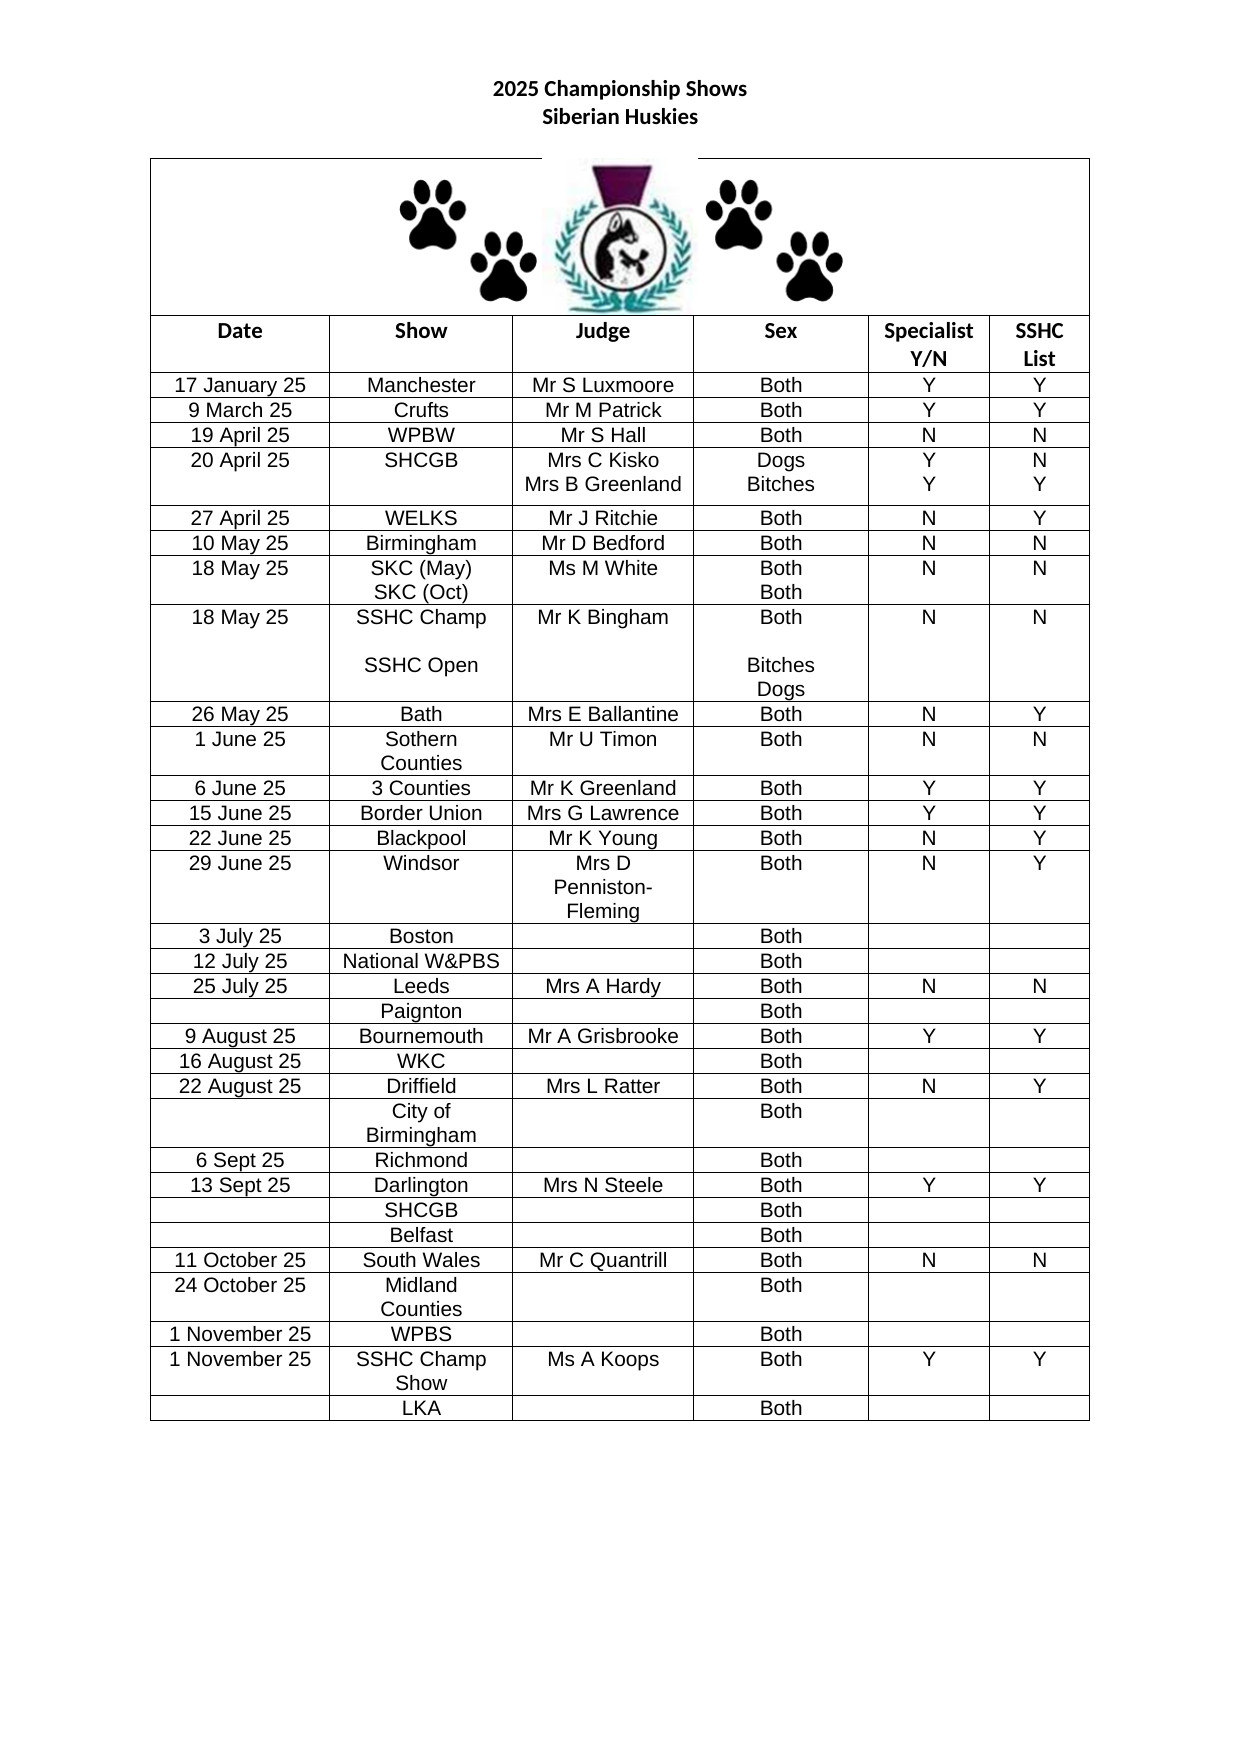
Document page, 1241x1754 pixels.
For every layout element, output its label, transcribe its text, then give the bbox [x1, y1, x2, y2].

table_cell Border Union [330, 801, 512, 825]
table_header [699, 159, 1089, 315]
table_cell N [869, 506, 989, 530]
table_cell Date [151, 316, 329, 372]
table_cell Both [694, 1148, 868, 1172]
table_cell 27 April 25 [151, 506, 329, 530]
table_cell SHCGB [330, 448, 512, 505]
table_cell Leeds [330, 974, 512, 998]
table_cell N [869, 826, 989, 850]
table_cell 17 January 25 [151, 373, 329, 397]
table_cell [151, 1099, 329, 1147]
table_cell Ms M White [513, 556, 693, 604]
table_cell N [869, 1074, 989, 1098]
table_cell [990, 1148, 1089, 1172]
table_cell WPBS [330, 1322, 512, 1346]
table_cell SHCGB [330, 1198, 512, 1222]
table_cell Sothern Counties [330, 727, 512, 775]
table_cell Mrs D Penniston-Fleming [513, 851, 693, 923]
table_cell Mr K Young [513, 826, 693, 850]
table_cell 19 April 25 [151, 423, 329, 447]
table_cell 9 August 25 [151, 1024, 329, 1048]
table_cell 18 May 25 [151, 605, 329, 701]
table_cell N [869, 851, 989, 923]
table_cell Y [990, 826, 1089, 850]
table_cell Y [869, 398, 989, 422]
table_cell Y [869, 373, 989, 397]
table_cell Y [990, 1347, 1089, 1394]
table_cell SSHC Champ SSHC Open [330, 605, 512, 701]
table_cell Y [990, 373, 1089, 397]
table_cell Y [869, 1173, 989, 1197]
table_cell N [869, 727, 989, 775]
table_cell 18 May 25 [151, 556, 329, 604]
table_cell Both [694, 1049, 868, 1073]
table_cell Mr U Timon [513, 727, 693, 775]
table_cell Mr M Patrick [513, 398, 693, 422]
table_cell [513, 1198, 693, 1222]
table_cell N [869, 974, 989, 998]
table_cell Y [869, 1347, 989, 1394]
table_cell [990, 1049, 1089, 1073]
table_cell [869, 1223, 989, 1247]
table_cell 20 April 25 [151, 448, 329, 505]
table_cell N [990, 727, 1089, 775]
table_cell [513, 924, 693, 948]
table_cell [990, 924, 1089, 948]
table_cell 1 November 25 [151, 1322, 329, 1346]
table_cell Crufts [330, 398, 512, 422]
table_cell [990, 1322, 1089, 1346]
table_cell [990, 949, 1089, 973]
table_cell Both [694, 1322, 868, 1346]
table_cell Ms A Koops [513, 1347, 693, 1394]
table_cell [513, 949, 693, 973]
table_cell WPBW [330, 423, 512, 447]
table_cell Mr S Hall [513, 423, 693, 447]
table_cell Manchester [330, 373, 512, 397]
table_cell Mr J Ritchie [513, 506, 693, 530]
table_cell Midland Counties [330, 1273, 512, 1321]
table_cell N [990, 605, 1089, 701]
table_cell City of Birmingham [330, 1099, 512, 1147]
table_cell Show [330, 316, 512, 372]
table_cell Y [990, 851, 1089, 923]
table_cell Mrs L Ratter [513, 1074, 693, 1098]
table_cell [990, 999, 1089, 1023]
table_cell Both [694, 1099, 868, 1147]
table_cell 6 Sept 25 [151, 1148, 329, 1172]
table_cell 3 July 25 [151, 924, 329, 948]
table_cell WELKS [330, 506, 512, 530]
table_cell Darlington [330, 1173, 512, 1197]
table_cell Y [990, 776, 1089, 800]
table_cell [869, 1049, 989, 1073]
table_cell 11 October 25 [151, 1248, 329, 1272]
table_cell Both [694, 1223, 868, 1247]
table_cell [990, 1396, 1089, 1419]
table_cell Both [694, 801, 868, 825]
table_cell 10 May 25 [151, 531, 329, 555]
table_cell N [869, 531, 989, 555]
table_cell Both [694, 702, 868, 726]
table_cell N [990, 1248, 1089, 1272]
table_cell 1 June 25 [151, 727, 329, 775]
table_cell 12 July 25 [151, 949, 329, 973]
table_cell SKC (May) SKC (Oct) [330, 556, 512, 604]
table_cell [513, 1148, 693, 1172]
table_cell [513, 1049, 693, 1073]
table_cell N [990, 423, 1089, 447]
table_cell 22 June 25 [151, 826, 329, 850]
table_cell [513, 1273, 693, 1321]
table_cell [151, 999, 329, 1023]
table_cell Y [869, 1024, 989, 1048]
table_cell 6 June 25 [151, 776, 329, 800]
table_cell Y [990, 398, 1089, 422]
table_cell Y [990, 801, 1089, 825]
table_cell Judge [513, 316, 693, 372]
table_cell 9 March 25 [151, 398, 329, 422]
table_cell SSHC Champ Show [330, 1347, 512, 1394]
table_cell N [990, 531, 1089, 555]
table_cell Mr C Quantrill [513, 1248, 693, 1272]
table_cell Both Bitches Dogs [694, 605, 868, 701]
table_cell Both [694, 851, 868, 923]
table_cell Both [694, 373, 868, 397]
table_cell Both [694, 826, 868, 850]
table_cell Y Y [869, 448, 989, 505]
table_cell LKA [330, 1396, 512, 1419]
table_cell 29 June 25 [151, 851, 329, 923]
table_cell Mrs N Steele [513, 1173, 693, 1197]
table_cell [151, 1223, 329, 1247]
table_cell Both [694, 727, 868, 775]
table_cell [513, 1396, 693, 1419]
table_cell N [869, 556, 989, 604]
table_cell [513, 1322, 693, 1346]
table_cell N [990, 974, 1089, 998]
table_cell N [869, 605, 989, 701]
table_cell Bournemouth [330, 1024, 512, 1048]
table_cell [513, 999, 693, 1023]
table_cell Both [694, 398, 868, 422]
table_cell Belfast [330, 1223, 512, 1247]
table_cell [990, 1223, 1089, 1247]
table_cell [513, 1099, 693, 1147]
table_cell N [869, 702, 989, 726]
table_cell Y [990, 506, 1089, 530]
table_cell 25 July 25 [151, 974, 329, 998]
table_cell Dogs Bitches [694, 448, 868, 505]
table_cell [869, 1322, 989, 1346]
table_cell Mr D Bedford [513, 531, 693, 555]
table_cell [869, 1148, 989, 1172]
table_cell [869, 949, 989, 973]
table_cell 1 November 25 [151, 1347, 329, 1394]
table_cell Blackpool [330, 826, 512, 850]
table_cell N [869, 1248, 989, 1272]
table_cell [990, 1099, 1089, 1147]
table_cell Specialist Y/N [869, 316, 989, 372]
table_cell Both [694, 1347, 868, 1394]
table_cell Bath [330, 702, 512, 726]
table_cell Richmond [330, 1148, 512, 1172]
table_cell Both [694, 1396, 868, 1419]
table_cell Y [990, 1173, 1089, 1197]
table_cell National W&PBS [330, 949, 512, 973]
table_cell Mrs C Kisko Mrs B Greenland [513, 448, 693, 505]
table_cell [869, 1396, 989, 1419]
table_header [151, 159, 542, 315]
table_cell Both [694, 974, 868, 998]
table_cell [869, 924, 989, 948]
table_cell Y [990, 1074, 1089, 1098]
table_cell Both [694, 999, 868, 1023]
table_cell Both [694, 1074, 868, 1098]
table_cell South Wales [330, 1248, 512, 1272]
table_cell Both [694, 531, 868, 555]
table_cell Y [869, 801, 989, 825]
table_cell [869, 999, 989, 1023]
table_cell 24 October 25 [151, 1273, 329, 1321]
table_cell 16 August 25 [151, 1049, 329, 1073]
table_cell Boston [330, 924, 512, 948]
table_cell Birmingham [330, 531, 512, 555]
table_cell Y [990, 1024, 1089, 1048]
table_cell Mr S Luxmoore [513, 373, 693, 397]
table_cell Mr K Bingham [513, 605, 693, 701]
table_cell 22 August 25 [151, 1074, 329, 1098]
table_cell [513, 1223, 693, 1247]
table_cell Windsor [330, 851, 512, 923]
table_cell 13 Sept 25 [151, 1173, 329, 1197]
table_cell Y [869, 776, 989, 800]
table_cell SSHC List [990, 316, 1089, 372]
picture [392, 158, 849, 315]
table_cell [990, 1198, 1089, 1222]
table_cell N Y [990, 448, 1089, 505]
table_cell Paignton [330, 999, 512, 1023]
table_cell [869, 1099, 989, 1147]
table_cell Both [694, 1248, 868, 1272]
table_cell N [869, 423, 989, 447]
table_cell Sex [694, 316, 868, 372]
table_cell 3 Counties [330, 776, 512, 800]
table_cell Mr K Greenland [513, 776, 693, 800]
table_cell [869, 1273, 989, 1321]
table_cell Mrs G Lawrence [513, 801, 693, 825]
table_cell Both [694, 776, 868, 800]
table_cell Both [694, 924, 868, 948]
table_cell Mrs E Ballantine [513, 702, 693, 726]
table_cell 26 May 25 [151, 702, 329, 726]
table_cell [151, 1396, 329, 1419]
table_cell Driffield [330, 1074, 512, 1098]
table_cell Y [990, 702, 1089, 726]
table_cell Mrs A Hardy [513, 974, 693, 998]
table_cell Both [694, 506, 868, 530]
table_cell 15 June 25 [151, 801, 329, 825]
table_cell [869, 1198, 989, 1222]
table_cell N [990, 556, 1089, 604]
table_cell Mr A Grisbrooke [513, 1024, 693, 1048]
table_cell Both [694, 1173, 868, 1197]
table_cell Both [694, 423, 868, 447]
table_cell Both [694, 1024, 868, 1048]
table_cell Both [694, 1273, 868, 1321]
table_cell Both [694, 1198, 868, 1222]
table_cell [151, 1198, 329, 1222]
table_cell Both [694, 949, 868, 973]
table_cell WKC [330, 1049, 512, 1073]
table_cell Both Both [694, 556, 868, 604]
table_cell [990, 1273, 1089, 1321]
